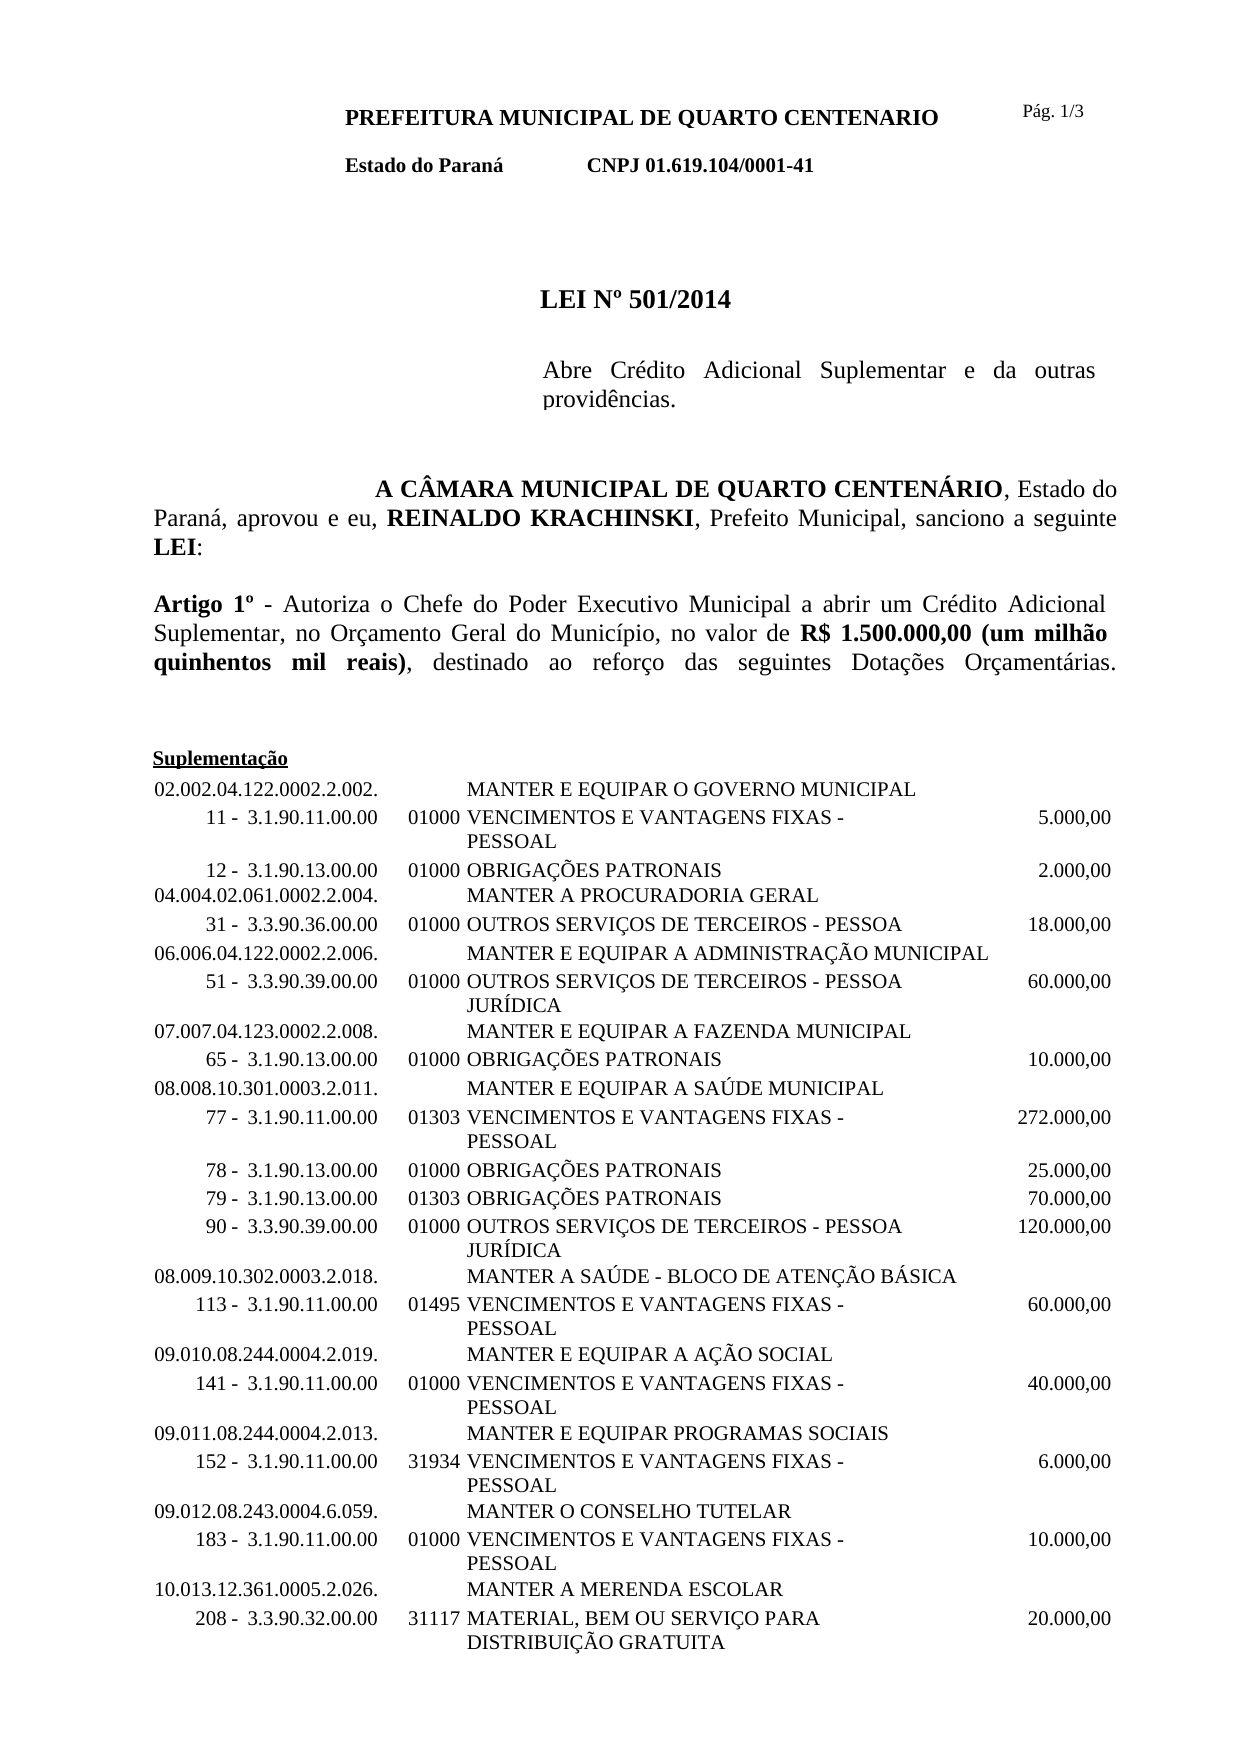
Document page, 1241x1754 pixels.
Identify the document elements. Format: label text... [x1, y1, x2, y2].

text 3.1.90.13.00.00 [247, 1047, 386, 1071]
text 3.1.90.11.00.00 [247, 1527, 386, 1551]
text 120.000,00 [964, 1214, 1111, 1237]
text 6.000,00 [964, 1449, 1111, 1472]
text 25.000,00 [964, 1158, 1111, 1181]
text MANTER E EQUIPAR A AÇÃO SOCIAL [467, 1342, 1115, 1366]
text 3.1.90.11.00.00 [247, 1292, 386, 1316]
text MANTER A MERENDA ESCOLAR [467, 1577, 1115, 1601]
text OUTROS SERVIÇOS DE TERCEIROS - PESSOA FÍSICA [467, 912, 937, 937]
text 3.1.90.11.00.00 [247, 1371, 386, 1394]
text A CÂMARA MUNICIPAL DE QUARTO CENTENÁRIO, Estado do Paraná, aprovou e eu, REINALDO KRACHINSKI, Prefeito Municipal, sanciono a seguinte LEI: [153, 474, 1117, 560]
text 01000 [386, 858, 460, 882]
text Suplementação [152, 746, 347, 769]
text 01000 [386, 1047, 460, 1071]
text MANTER E EQUIPAR A SAÚDE MUNICIPAL [467, 1076, 1115, 1100]
text 10.000,00 [964, 1047, 1111, 1071]
text MANTER A PROCURADORIA GERAL [467, 883, 1115, 907]
text OUTROS SERVIÇOS DE TERCEIROS - PESSOA JURÍDICA [467, 969, 937, 1017]
text 3.3.90.39.00.00 [247, 969, 386, 992]
text OBRIGAÇÕES PATRONAIS [467, 1158, 937, 1182]
text 183 [158, 1527, 226, 1551]
text 5.000,00 [964, 805, 1111, 829]
text MANTER O CONSELHO TUTELAR [467, 1499, 1115, 1523]
text VENCIMENTOS E VANTAGENS FIXAS - PESSOAL CIVIL [467, 1292, 937, 1342]
text 3.3.90.36.00.00 [247, 912, 386, 935]
text LEI Nº 501/2014 [540, 283, 1110, 314]
text 01000 [386, 912, 460, 935]
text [467, 1527, 937, 1577]
text 07.007.04.123.0002.2.008. [154, 1019, 398, 1042]
text Estado do Paraná CNPJ 01.619.104/0001-41 [345, 153, 1018, 177]
text 60.000,00 [964, 1292, 1111, 1316]
text MANTER E EQUIPAR PROGRAMAS SOCIAIS [467, 1421, 1115, 1445]
text 208 [158, 1606, 226, 1629]
text PREFEITURA MUNICIPAL DE QUARTO CENTENARIO [345, 104, 1012, 128]
text 3.3.90.32.00.00 [247, 1606, 386, 1629]
text 3.1.90.13.00.00 [247, 858, 386, 882]
text Pág. 1/3 [988, 100, 1118, 121]
text 08.008.10.301.0003.2.011. [154, 1076, 398, 1100]
text 11 [158, 805, 226, 829]
text 09.011.08.244.0004.2.013. [154, 1421, 398, 1444]
text 31934 [386, 1449, 460, 1472]
text 01000 [386, 805, 460, 829]
text 01000 [386, 969, 460, 992]
text OUTROS SERVIÇOS DE TERCEIROS - PESSOA JURÍDICA [467, 1214, 937, 1262]
text 70.000,00 [964, 1186, 1111, 1209]
text 141 [158, 1371, 226, 1394]
text 3.1.90.11.00.00 [247, 1449, 386, 1472]
text 65 [158, 1047, 226, 1071]
text 3.1.90.11.00.00 [247, 1104, 386, 1128]
text 31 [158, 912, 226, 935]
text 60.000,00 [964, 969, 1111, 992]
text 02.002.04.122.0002.2.002. [154, 777, 398, 800]
text 01000 [386, 1214, 460, 1237]
text 01495 [386, 1292, 460, 1316]
text MANTER E EQUIPAR A FAZENDA MUNICIPAL [467, 1019, 1115, 1043]
text 10.013.12.361.0005.2.026. [154, 1577, 398, 1601]
text 3.1.90.13.00.00 [247, 1186, 386, 1209]
text 08.009.10.302.0003.2.018. [154, 1264, 398, 1287]
text 31117 [386, 1606, 460, 1629]
text 09.012.08.243.0004.6.059. [154, 1499, 398, 1522]
text 12 [158, 858, 226, 882]
text 06.006.04.122.0002.2.006. [154, 941, 398, 964]
text VENCIMENTOS E VANTAGENS FIXAS - PESSOAL CIVIL [467, 1449, 937, 1499]
text MATERIAL, BEM OU SERVIÇO PARA DISTRIBUIÇÃO GRATUITA [467, 1606, 937, 1654]
text 78 [158, 1158, 226, 1181]
text 77 [158, 1104, 226, 1128]
text OBRIGAÇÕES PATRONAIS [467, 858, 937, 882]
text Abre Crédito Adicional Suplementar e da outras providências. [542, 355, 1114, 409]
text 10.000,00 [964, 1527, 1111, 1551]
text 51 [158, 969, 226, 992]
text 09.010.08.244.0004.2.019. [154, 1342, 398, 1366]
text 2.000,00 [964, 858, 1111, 882]
text VENCIMENTOS E VANTAGENS FIXAS - PESSOAL CIVIL [467, 1371, 937, 1421]
text 40.000,00 [964, 1371, 1111, 1394]
text 04.004.02.061.0002.2.004. [154, 883, 398, 907]
text 20.000,00 [964, 1606, 1111, 1629]
text 3.1.90.11.00.00 [247, 805, 386, 829]
text 113 [158, 1292, 226, 1316]
text VENCIMENTOS E VANTAGENS FIXAS - PESSOAL CIVIL [467, 805, 937, 855]
text 01000 [386, 1527, 460, 1551]
text 272.000,00 [964, 1104, 1111, 1128]
text OBRIGAÇÕES PATRONAIS [467, 1186, 937, 1210]
text 18.000,00 [964, 912, 1111, 935]
text 79 [158, 1186, 226, 1209]
text MANTER E EQUIPAR O GOVERNO MUNICIPAL [467, 777, 1115, 801]
text 152 [158, 1449, 226, 1472]
text 01303 [386, 1186, 460, 1209]
text 01000 [386, 1158, 460, 1181]
text OBRIGAÇÕES PATRONAIS [467, 1047, 937, 1071]
text MANTER E EQUIPAR A ADMINISTRAÇÃO MUNICIPAL [467, 941, 1115, 965]
text VENCIMENTOS E VANTAGENS FIXAS - PESSOAL CIVIL [467, 1104, 937, 1154]
text Artigo 1º - Autoriza o Chefe do Poder Executivo Municipal a abrir um Crédito Adicional Suplementar, no Orçamento Geral do Município, no valor de R$ 1.500.000,00 (um milhão quinhentos mil reais), destinado ao reforço das seguintes Dotações Orçamentárias. [153, 589, 1117, 704]
text 90 [158, 1214, 226, 1237]
text 3.3.90.39.00.00 [247, 1214, 386, 1237]
text 01303 [386, 1104, 460, 1128]
text 01000 [386, 1371, 460, 1394]
text MANTER A SAÚDE - BLOCO DE ATENÇÃO BÁSICA [467, 1264, 1115, 1288]
text 3.1.90.13.00.00 [247, 1158, 386, 1181]
